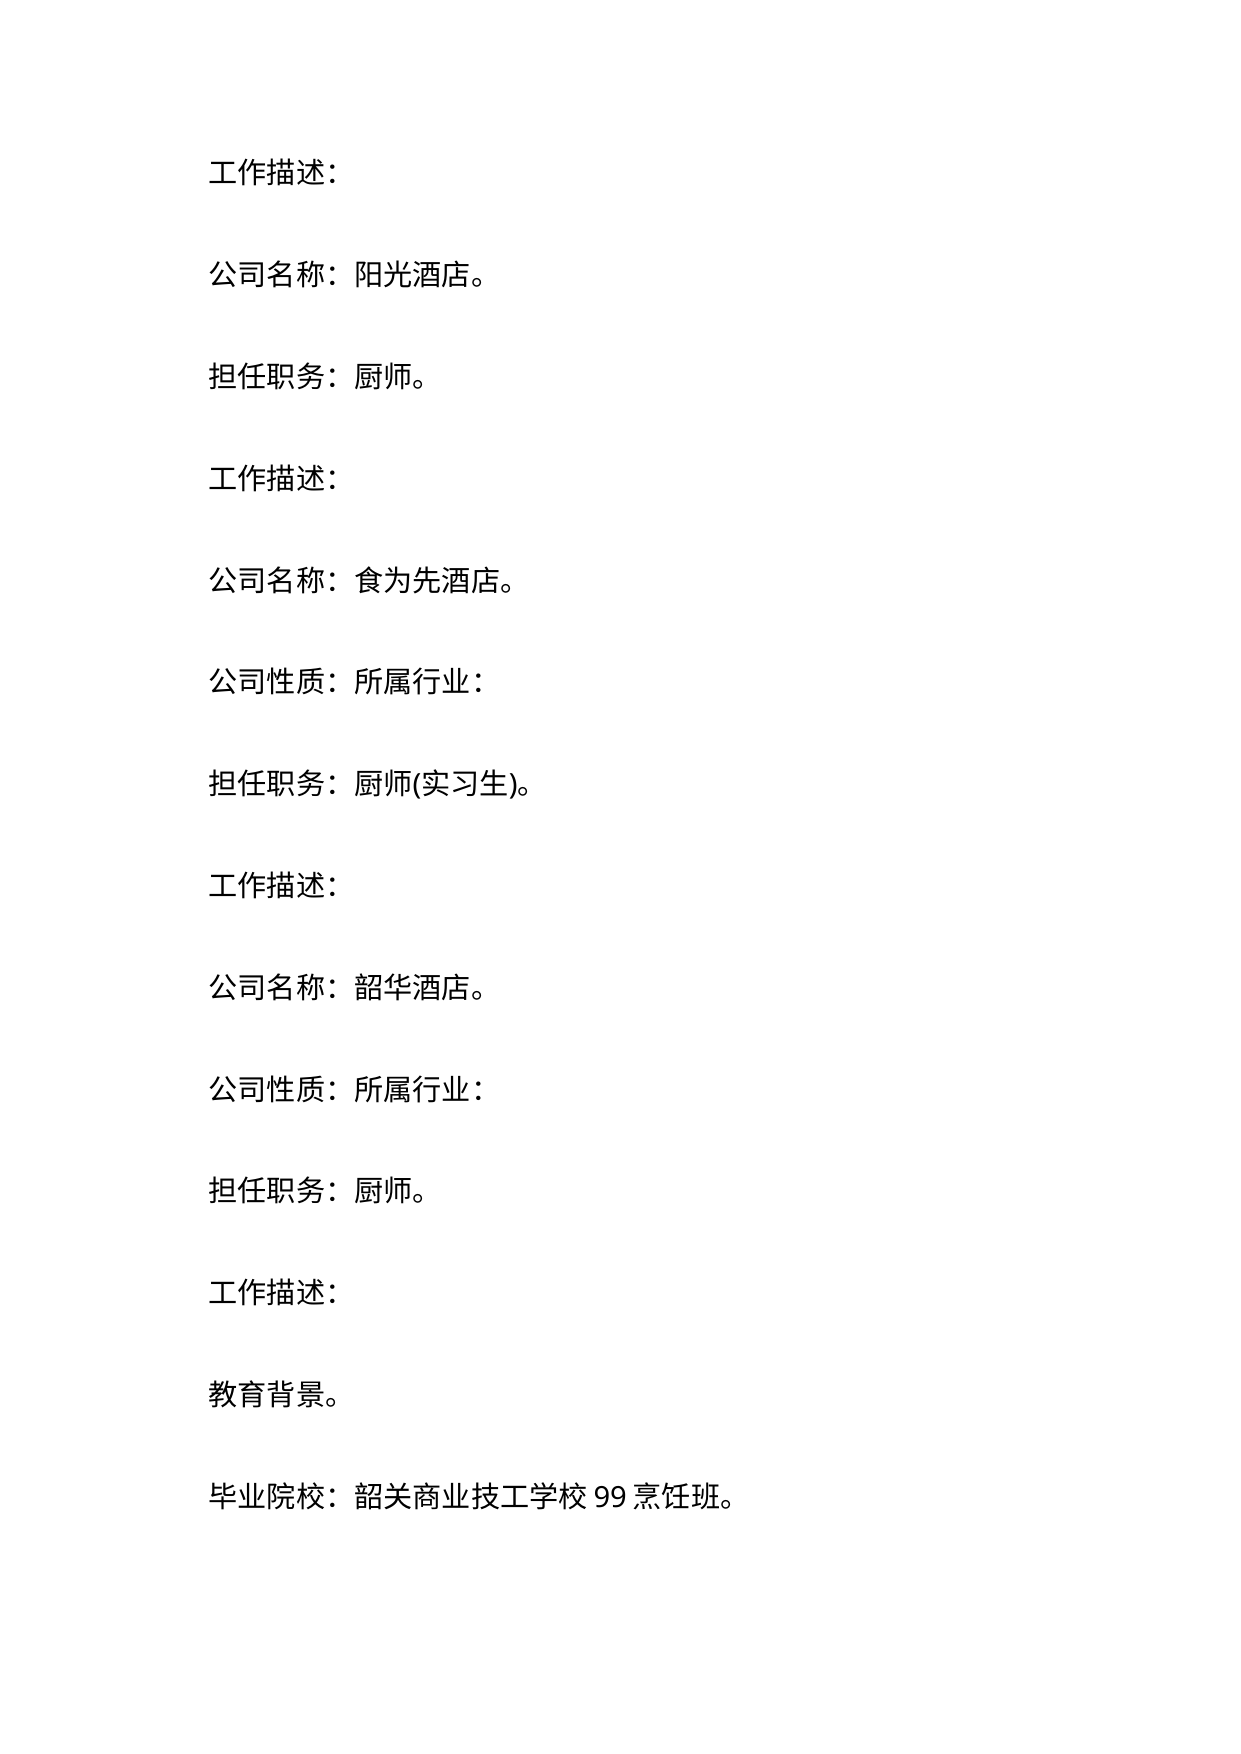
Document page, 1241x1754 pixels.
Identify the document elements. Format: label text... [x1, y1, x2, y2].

text 工作描述： [150, 150, 1090, 192]
text 工作描述： [150, 863, 1090, 905]
text 担任职务：厨师。 [150, 353, 1090, 396]
text 担任职务：厨师。 [150, 1168, 1090, 1210]
text 担任职务：厨师(实习生)。 [150, 761, 1090, 803]
text 工作描述： [150, 455, 1090, 498]
text 公司名称：食为先酒店。 [150, 557, 1090, 599]
text 公司名称：阳光酒店。 [150, 252, 1090, 294]
text 公司性质：所属行业： [150, 659, 1090, 701]
text 公司性质：所属行业： [150, 1066, 1090, 1108]
text 公司名称：韶华酒店。 [150, 964, 1090, 1007]
text 毕业院校：韶关商业技工学校99烹饪班。 [150, 1473, 1090, 1516]
text 工作描述： [150, 1270, 1090, 1312]
text 教育背景。 [150, 1371, 1090, 1414]
